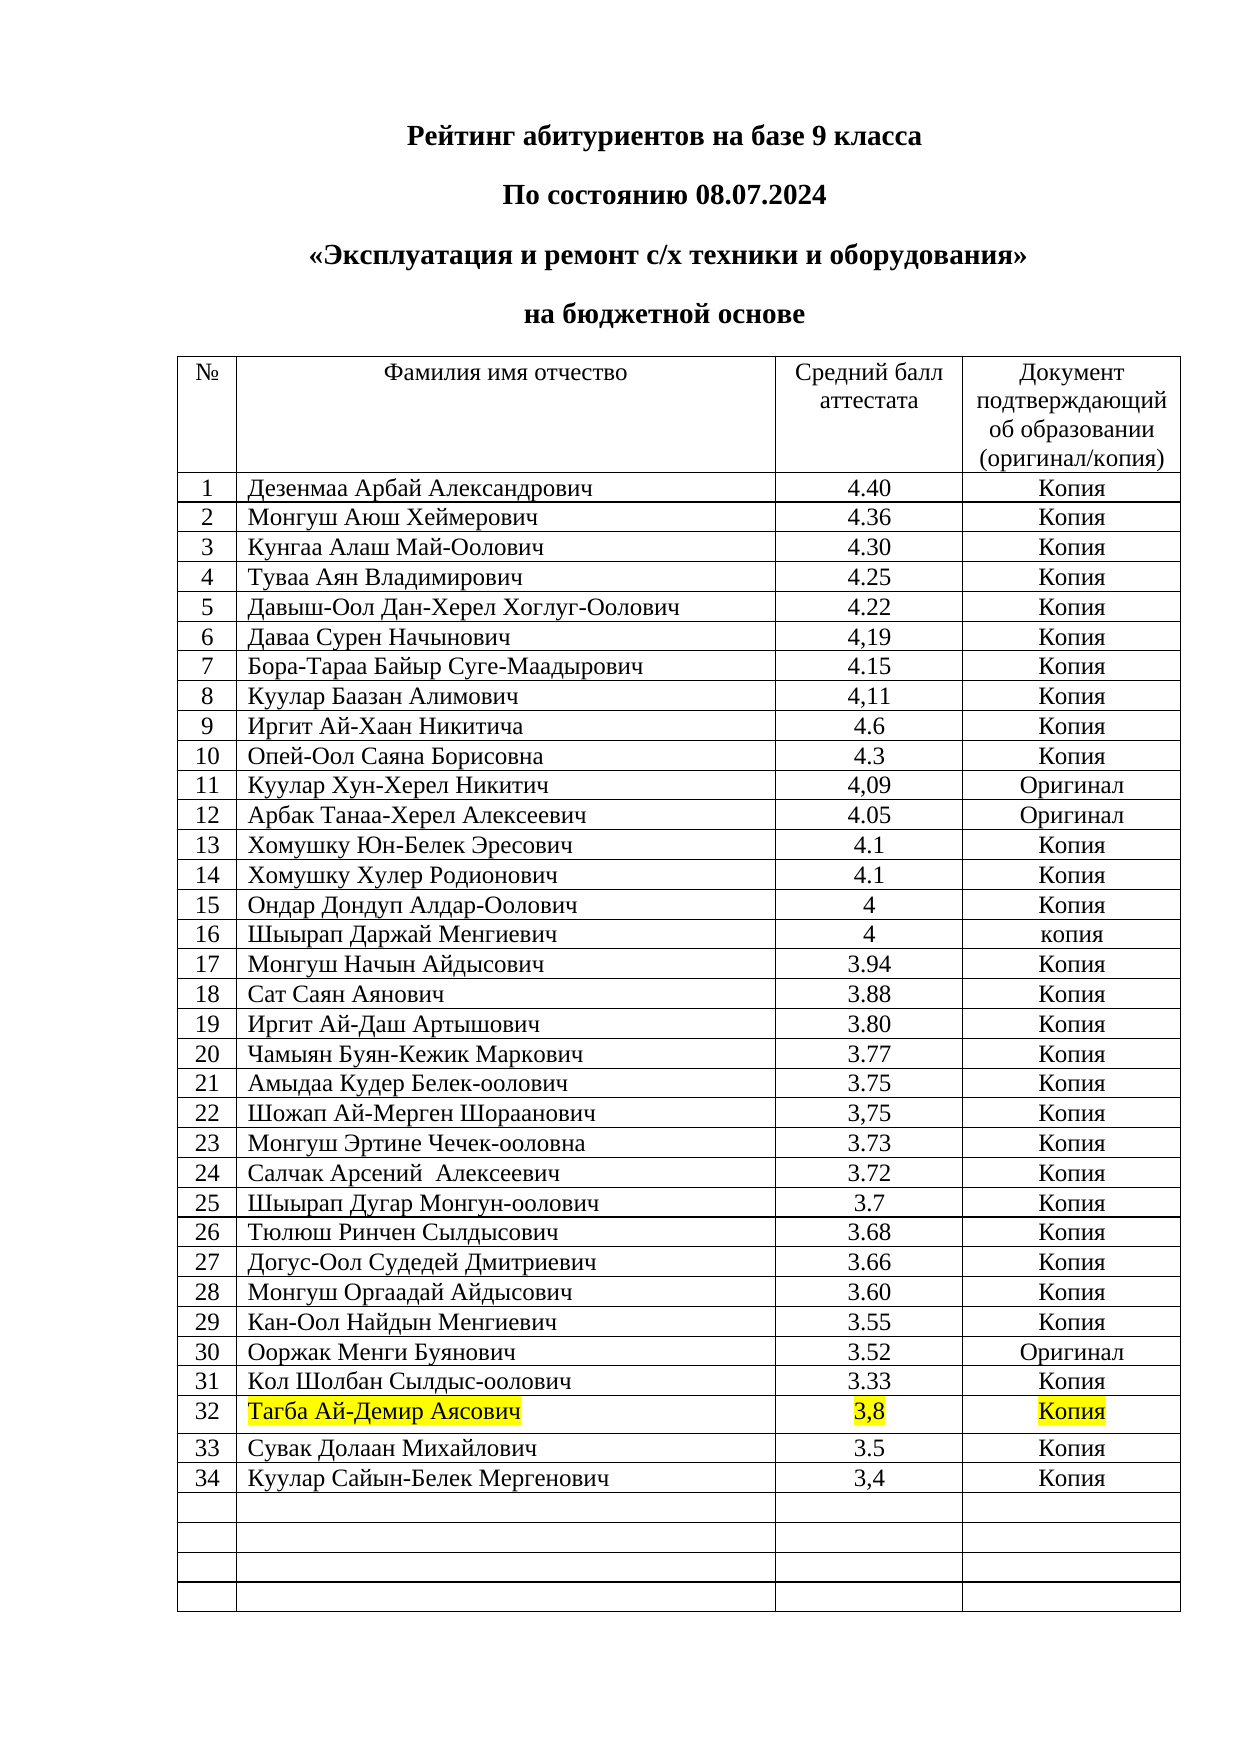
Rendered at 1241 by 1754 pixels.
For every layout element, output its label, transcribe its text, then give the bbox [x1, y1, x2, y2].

table_cell Копия [963, 532, 1180, 561]
table_cell Куулар Баазан Алимович [237, 681, 775, 710]
table_cell 13 [178, 830, 236, 859]
table_cell Шыырап Даржай Менгиевич [237, 920, 775, 948]
table_cell Дезенмаа Арбай Александрович [237, 473, 775, 501]
table_cell Туваа Аян Владимирович [237, 562, 775, 591]
table_cell [178, 1583, 236, 1611]
table_cell Даваа Сурен Начынович [237, 622, 775, 650]
table_cell 17 [178, 949, 236, 978]
table_cell Оригинал [963, 800, 1180, 829]
table_cell 3,4 [776, 1463, 962, 1492]
table_cell Иргит Ай-Даш Артышович [237, 1009, 775, 1038]
table_cell Копия [963, 622, 1180, 650]
table_cell Бора-Тараа Байыр Суге-Маадырович [237, 651, 775, 680]
table_cell 21 [178, 1069, 236, 1097]
table_cell Шыырап Дугар Монгун-оолович [237, 1188, 775, 1216]
table_cell 8 [178, 681, 236, 710]
table_cell Амыдаа Кудер Белек-оолович [237, 1069, 775, 1097]
table_cell 4.6 [776, 711, 962, 740]
table_cell 19 [178, 1009, 236, 1038]
table_cell 3.72 [776, 1158, 962, 1187]
table_cell 9 [178, 711, 236, 740]
table_cell [776, 1493, 962, 1522]
table_cell 23 [178, 1128, 236, 1157]
table_cell 4,11 [776, 681, 962, 710]
table_cell Копия [963, 1069, 1180, 1097]
table_cell 3.77 [776, 1039, 962, 1067]
table_cell 3.52 [776, 1337, 962, 1365]
table_cell 3.88 [776, 979, 962, 1008]
table_cell 6 [178, 622, 236, 650]
table_cell 26 [178, 1218, 236, 1246]
table_cell 4.1 [776, 830, 962, 859]
table_cell 7 [178, 651, 236, 680]
table_cell 4,19 [776, 622, 962, 650]
text По состоянию 08.07.2024 [177, 177, 1152, 211]
table_cell Копия [963, 473, 1180, 501]
table_cell Копия [963, 1307, 1180, 1336]
table_cell 28 [178, 1277, 236, 1306]
table_cell 25 [178, 1188, 236, 1216]
table_cell Копия [963, 562, 1180, 591]
table_cell 5 [178, 592, 236, 621]
table_cell Копия [963, 1247, 1180, 1276]
table_cell Чамыян Буян-Кежик Маркович [237, 1039, 775, 1067]
table_cell Копия [963, 860, 1180, 889]
table_cell 4.25 [776, 562, 962, 591]
table_cell [963, 1493, 1180, 1522]
table_cell Копия [963, 949, 1180, 978]
table_cell Копия [963, 890, 1180, 918]
table_cell Копия [963, 1158, 1180, 1187]
table_cell [237, 1583, 775, 1611]
table_cell Хомушку Юн-Белек Эресович [237, 830, 775, 859]
table_cell Давыш-Оол Дан-Херел Хоглуг-Оолович [237, 592, 775, 621]
table_cell [237, 1523, 775, 1552]
table_cell 4.1 [776, 860, 962, 889]
table_cell [178, 1493, 236, 1522]
table_header № [178, 357, 236, 472]
table_cell 3.33 [776, 1366, 962, 1395]
table_cell копия [963, 920, 1180, 948]
table_cell [178, 1553, 236, 1581]
table_cell Копия [963, 1098, 1180, 1127]
table_cell [237, 1553, 775, 1581]
table_header Фамилия имя отчество [237, 357, 775, 472]
table_cell Копия [963, 979, 1180, 1008]
table_cell 4.40 [776, 473, 962, 501]
table_cell Копия [963, 1218, 1180, 1246]
table_cell 3.7 [776, 1188, 962, 1216]
table_cell 3.60 [776, 1277, 962, 1306]
table_cell 3.5 [776, 1434, 962, 1462]
table_cell Кол Шолбан Сылдыс-оолович [237, 1366, 775, 1395]
text «Эксплуатация и ремонт с/х техники и оборудования» [177, 237, 1152, 270]
table_cell 4.05 [776, 800, 962, 829]
table_cell Копия [963, 741, 1180, 769]
table_cell 15 [178, 890, 236, 918]
table_cell 14 [178, 860, 236, 889]
table_cell Копия [963, 1188, 1180, 1216]
table_cell Сувак Долаан Михайлович [237, 1434, 775, 1462]
table_cell 27 [178, 1247, 236, 1276]
table_cell [178, 1523, 236, 1552]
table_cell Копия [963, 1366, 1180, 1395]
table_cell Монгуш Эртине Чечек-ооловна [237, 1128, 775, 1157]
table_cell 31 [178, 1366, 236, 1395]
table_cell 4,09 [776, 771, 962, 799]
table_cell 4.30 [776, 532, 962, 561]
table_cell Копия [963, 1039, 1180, 1067]
table_cell Ооржак Менги Буянович [237, 1337, 775, 1365]
table_cell Копия [963, 592, 1180, 621]
table_cell 3.55 [776, 1307, 962, 1336]
table_cell Копия [963, 1396, 1180, 1432]
table_cell 10 [178, 741, 236, 769]
table_cell 11 [178, 771, 236, 799]
table_cell Догус-Оол Судедей Дмитриевич [237, 1247, 775, 1276]
table_cell Салчак Арсений Алексеевич [237, 1158, 775, 1187]
table_cell 4 [776, 920, 962, 948]
table_cell Кунгаа Алаш Май-Оолович [237, 532, 775, 561]
table_cell Копия [963, 503, 1180, 531]
table_cell 1 [178, 473, 236, 501]
table_cell 3,8 [776, 1396, 962, 1432]
table_cell 12 [178, 800, 236, 829]
table_cell Тагба Ай-Демир Аясович [237, 1396, 775, 1432]
table_header Средний балл аттестата [776, 357, 962, 472]
table_header Документ подтверждающий об образовании (оригинал/копия) [963, 357, 1180, 472]
table_cell Монгуш Оргаадай Айдысович [237, 1277, 775, 1306]
table_cell Копия [963, 1128, 1180, 1157]
table_cell 30 [178, 1337, 236, 1365]
table_cell 4.36 [776, 503, 962, 531]
table_cell 29 [178, 1307, 236, 1336]
table_cell 3,75 [776, 1098, 962, 1127]
table_cell 3.68 [776, 1218, 962, 1246]
table_cell 2 [178, 503, 236, 531]
table_cell 4.22 [776, 592, 962, 621]
table_cell 3.73 [776, 1128, 962, 1157]
table_cell 4 [178, 562, 236, 591]
table_cell Куулар Хун-Херел Никитич [237, 771, 775, 799]
table_cell 3 [178, 532, 236, 561]
table_cell Монгуш Начын Айдысович [237, 949, 775, 978]
table_cell 4.15 [776, 651, 962, 680]
table_cell 22 [178, 1098, 236, 1127]
table_cell 18 [178, 979, 236, 1008]
table_cell 3.66 [776, 1247, 962, 1276]
table_cell Копия [963, 830, 1180, 859]
table_cell Тюлюш Ринчен Сылдысович [237, 1218, 775, 1246]
table_cell Копия [963, 711, 1180, 740]
table_cell [237, 1493, 775, 1522]
text Рейтинг абитуриентов на базе 9 класса [177, 118, 1152, 152]
table_cell Оригинал [963, 771, 1180, 799]
table_cell Монгуш Аюш Хеймерович [237, 503, 775, 531]
table_cell [963, 1553, 1180, 1581]
text на бюджетной основе [177, 296, 1152, 330]
table_cell 16 [178, 920, 236, 948]
table_cell Хомушку Хулер Родионович [237, 860, 775, 889]
table_cell 3.75 [776, 1069, 962, 1097]
table_cell 4.3 [776, 741, 962, 769]
table_cell Иргит Ай-Хаан Никитича [237, 711, 775, 740]
table_cell Оригинал [963, 1337, 1180, 1365]
table_cell Копия [963, 681, 1180, 710]
table_cell 24 [178, 1158, 236, 1187]
table_cell Копия [963, 651, 1180, 680]
table_cell Арбак Танаа-Херел Алексеевич [237, 800, 775, 829]
table_cell [963, 1523, 1180, 1552]
table_cell 33 [178, 1434, 236, 1462]
table_cell Ондар Дондуп Алдар-Оолович [237, 890, 775, 918]
table_cell 20 [178, 1039, 236, 1067]
table_cell Куулар Сайын-Белек Мергенович [237, 1463, 775, 1492]
table_cell Копия [963, 1277, 1180, 1306]
table_cell Копия [963, 1009, 1180, 1038]
table_cell Кан-Оол Найдын Менгиевич [237, 1307, 775, 1336]
table_cell [776, 1553, 962, 1581]
table_cell Сат Саян Аянович [237, 979, 775, 1008]
table_cell 34 [178, 1463, 236, 1492]
table_cell 4 [776, 890, 962, 918]
table_cell 32 [178, 1396, 236, 1432]
table_cell [776, 1523, 962, 1552]
table_cell Копия [963, 1434, 1180, 1462]
table_cell Копия [963, 1463, 1180, 1492]
table_cell [963, 1583, 1180, 1611]
table_cell Шожап Ай-Мерген Шораанович [237, 1098, 775, 1127]
table_cell 3.80 [776, 1009, 962, 1038]
table_cell Опей-Оол Саяна Борисовна [237, 741, 775, 769]
table_cell [776, 1583, 962, 1611]
table_cell 3.94 [776, 949, 962, 978]
